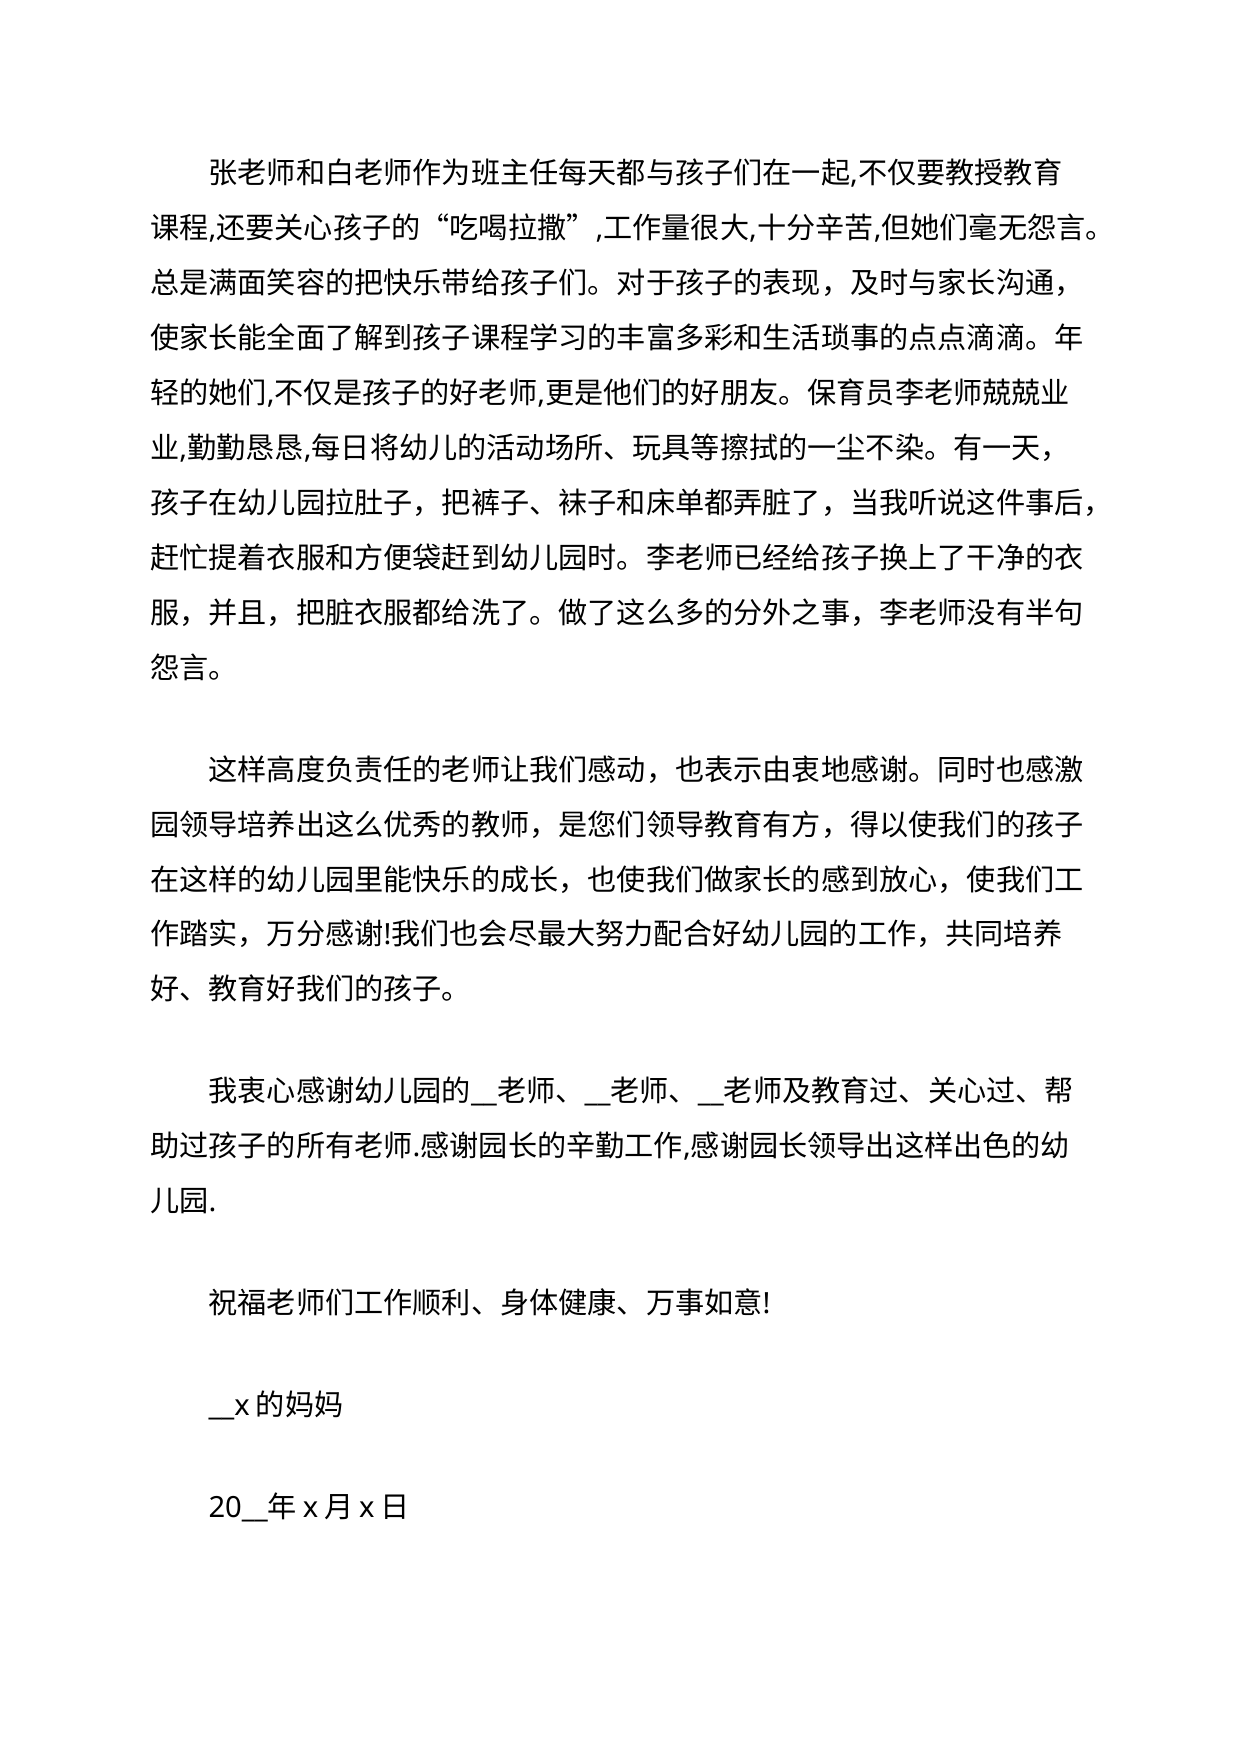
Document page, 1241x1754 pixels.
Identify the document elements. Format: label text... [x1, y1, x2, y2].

text __x的妈妈 [150, 1382, 1090, 1424]
text 这样高度负责任的老师让我们感动，也表示由衷地感谢。同时也感激园领导培养出这么优秀的教师，是您们领导教育有方，得以使我们的孩子在这样的幼儿园里能快乐的成长，也使我们做家长的感到放心，使我们工作踏实，万分感谢!我们也会尽最大努力配合好幼儿园的工作，共同培养好、教育好我们的孩子。 [150, 746, 1090, 1008]
text 我衷心感谢幼儿园的__老师、__老师、__老师及教育过、关心过、帮助过孩子的所有老师.感谢园长的辛勤工作,感谢园长领导出这样出色的幼儿园. [150, 1068, 1090, 1220]
text 张老师和白老师作为班主任每天都与孩子们在一起,不仅要教授教育课程,还要关心孩子的“吃喝拉撒”,工作量很大,十分辛苦,但她们毫无怨言。总是满面笑容的把快乐带给孩子们。对于孩子的表现，及时与家长沟通，使家长能全面了解到孩子课程学习的丰富多彩和生活琐事的点点滴滴。年轻的她们,不仅是孩子的好老师,更是他们的好朋友。保育员李老师兢兢业业,勤勤恳恳,每日将幼儿的活动场所、玩具等擦拭的一尘不染。有一天，孩子在幼儿园拉肚子，把裤子、袜子和床单都弄脏了，当我听说这件事后，赶忙提着衣服和方便袋赶到幼儿园时。李老师已经给孩子换上了干净的衣服，并且，把脏衣服都给洗了。做了这么多的分外之事，李老师没有半句怨言。 [150, 150, 1090, 687]
text 20__年x月x日 [150, 1484, 1090, 1526]
text 祝福老师们工作顺利、身体健康、万事如意! [150, 1280, 1090, 1322]
